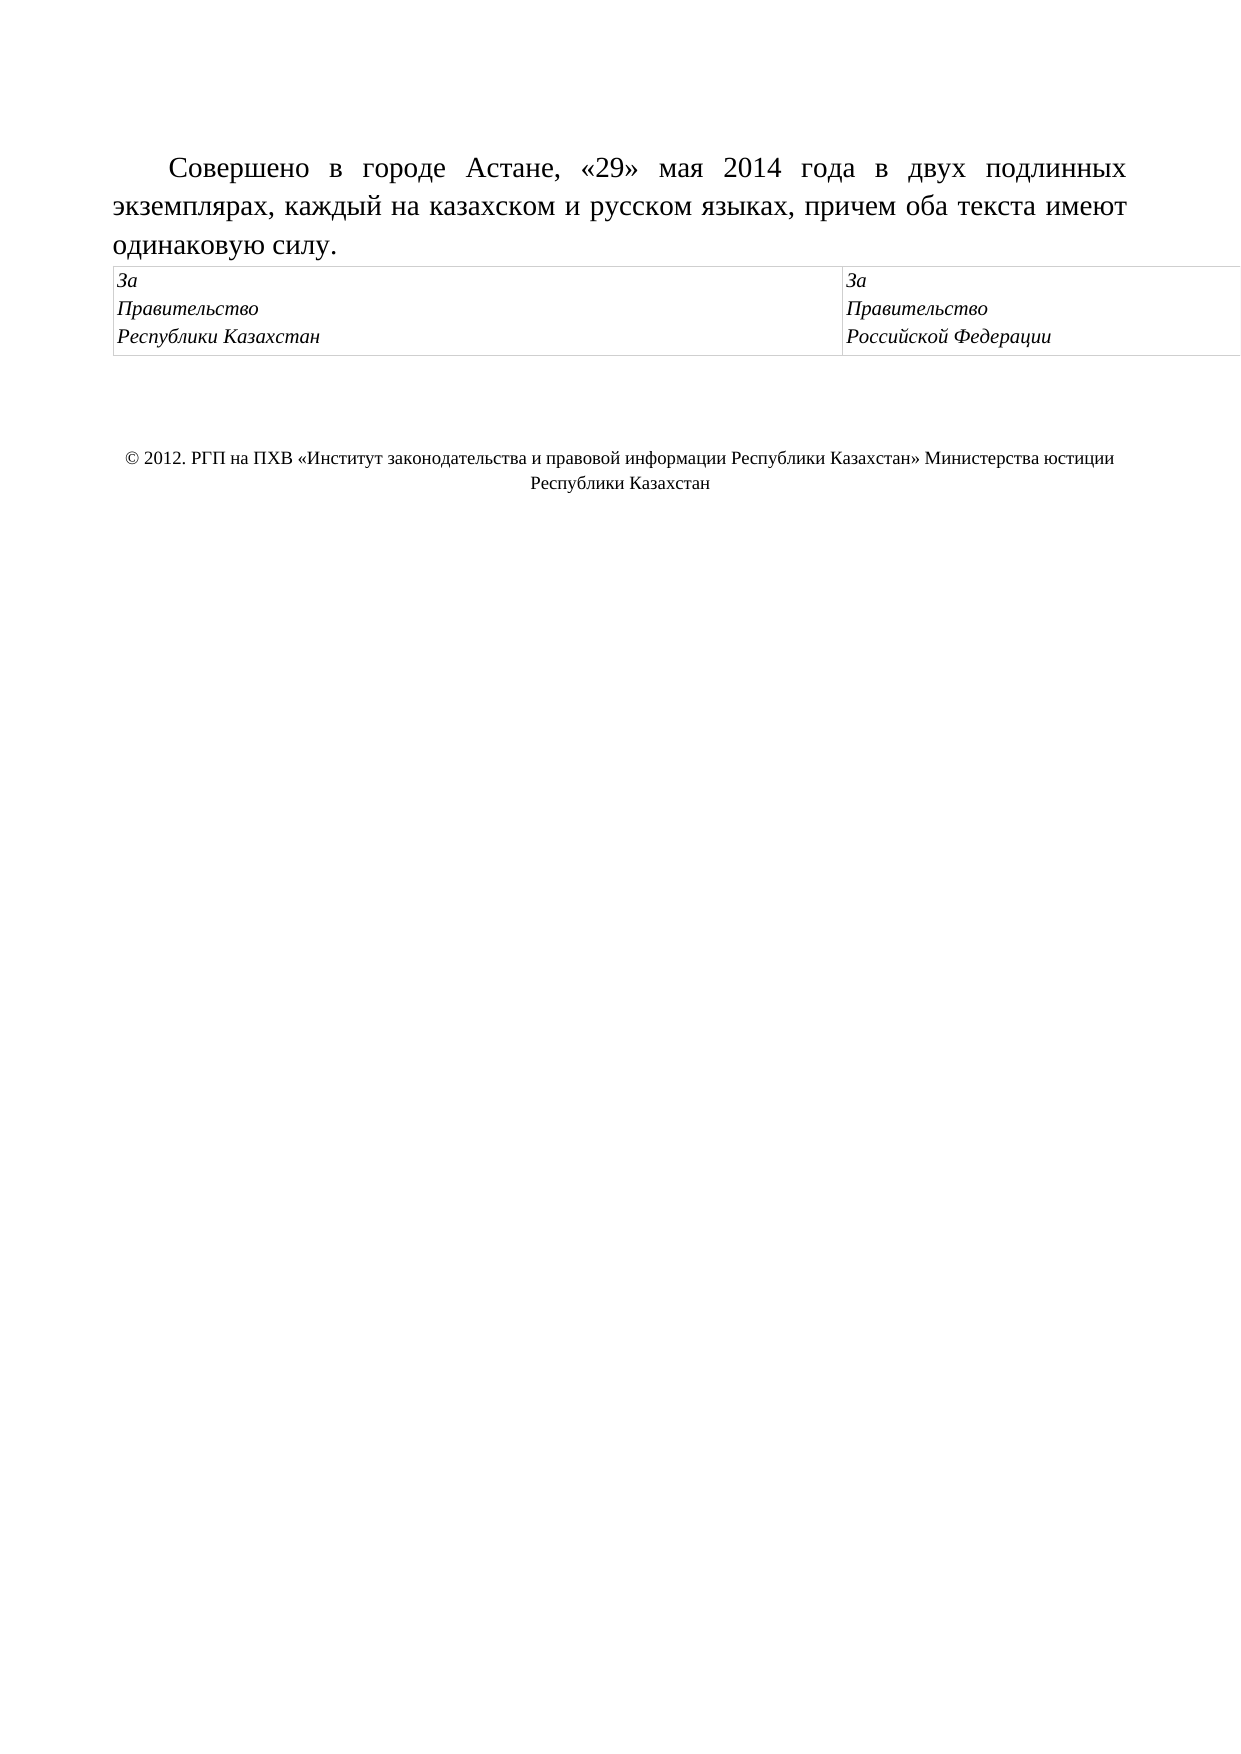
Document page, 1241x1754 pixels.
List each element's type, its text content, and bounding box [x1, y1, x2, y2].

text © 2012. РГП на ПХВ «Институт законодательства и правовой информации Республики Казахстан» Министерства юстиции Республики Казахстан [112, 447, 1128, 493]
text Совершено в городе Астане, «29» мая 2014 года в двух подлинных экземплярах, каждый на казахском и русском языках, причем оба текста имеют одинаковую силу. [112, 150, 1128, 261]
table_header За Правительство Республики Казахстан [114, 267, 842, 355]
table_header За Правительство Российской Федерации [843, 267, 1240, 355]
